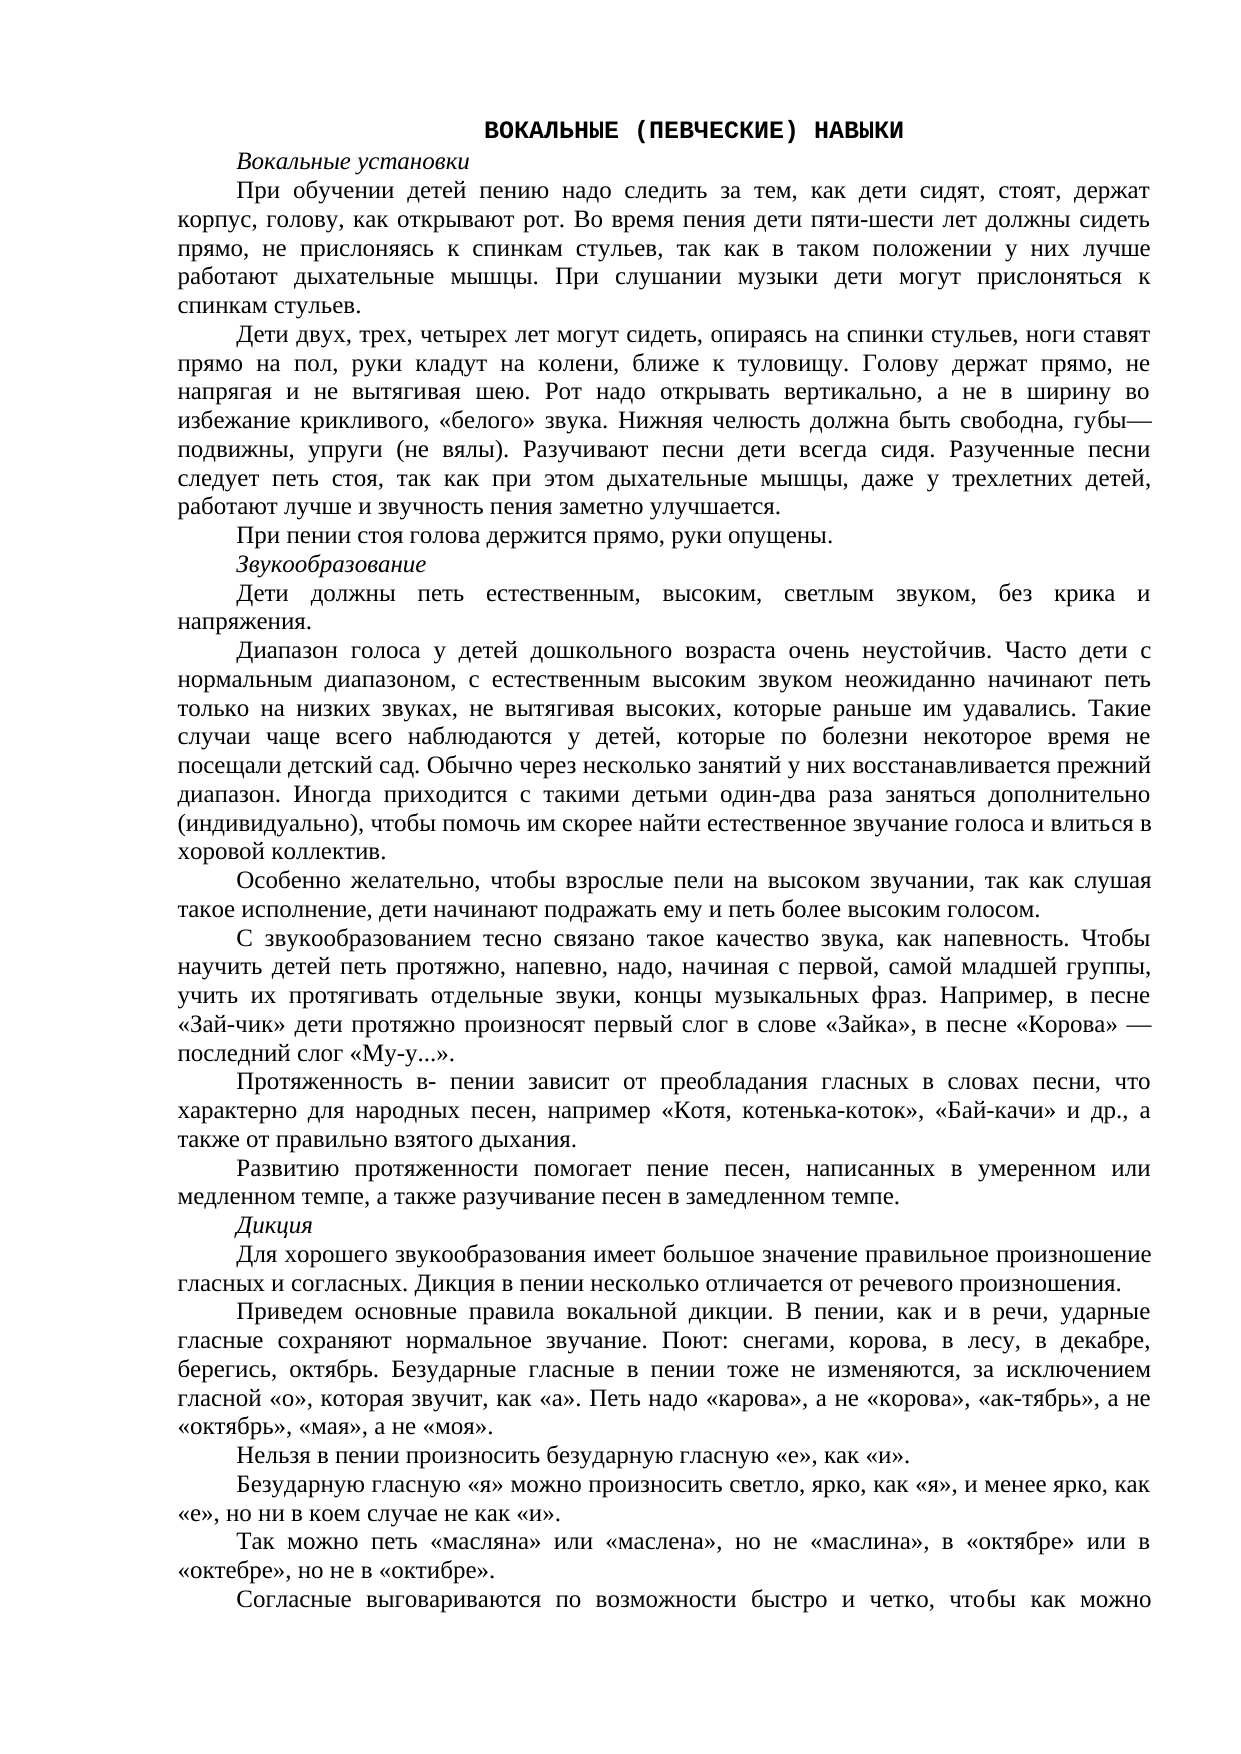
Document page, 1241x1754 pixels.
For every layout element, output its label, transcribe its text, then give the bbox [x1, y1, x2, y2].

text Приведем основные правила вокальной дикции. В пении, как и в речи, ударные гласные сохраняют нормальное звучание. Поют: снегами, корова, в лесу, в декабре, берегись, октябрь. Безударные гласные в пении тоже не изменяются, за исключением гласной «о», которая звучит, как «а». Петь надо «карова», а не «корова», «ак-тябрь», а не «октябрь», «мая», а не «моя». [177, 1296, 1152, 1440]
text Диапазон голоса у детей дошкольного возраста очень неустойчив. Часто дети с нормальным диапазоном, с естественным высоким звуком неожиданно начинают петь только на низких звуках, не вытягивая высоких, которые раньше им удавались. Такие случаи чаще всего наблюдаются у детей, которые по болезни некоторое время не посещали детский сад. Обычно через несколько занятий у них восстанавливается прежний диапазон. Иногда приходится с такими детьми один-два раза заняться дополнительно (индивидуально), чтобы помочь им скорее найти естественное звучание голоса и влиться в хоровой коллектив. [177, 635, 1152, 865]
text Развитию протяженности помогает пение песен, написанных в умеренном или медленном темпе, а также разучивание песен в замедленном темпе. [177, 1153, 1152, 1210]
text Вокальные установки [177, 146, 1152, 175]
text ВОКАЛЬНЫЕ (ПЕВЧЕСКИЕ) НАВЫКИ [177, 118, 1152, 146]
text Безударную гласную «я» можно произносить светло, ярко, как «я», и менее ярко, как «е», но ни в коем случае не как «и». [177, 1469, 1152, 1526]
text Дикция [177, 1210, 1152, 1239]
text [177, 1584, 1152, 1613]
text Дети должны петь естественным, высоким, светлым звуком, без крика и напряжения. [177, 578, 1152, 635]
text Особенно желательно, чтобы взрослые пели на высоком звучании, так как слушая такое исполнение, дети начинают подражать ему и петь более высоким голосом. [177, 865, 1152, 923]
text Протяженность в- пении зависит от преобладания гласных в словах песни, что характерно для народных песен, например «Котя, котенька-коток», «Бай-качи» и др., а также от правильно взятого дыхания. [177, 1066, 1152, 1153]
text Нельзя в пении произносить безударную гласную «е», как «и». [177, 1440, 1152, 1469]
text При пении стоя голова держится прямо, руки опущены. [177, 520, 1152, 549]
text С звукообразованием тесно связано такое качество звука, как напевность. Чтобы научить детей петь протяжно, напевно, надо, начиная с первой, самой младшей группы, учить их протягивать отдельные звуки, концы музыкальных фраз. Например, в песне «Зай-чик» дети протяжно произносят первый слог в слове «Зайка», в песне «Корова» — последний слог «Му-у...». [177, 923, 1152, 1066]
text Для хорошего звукообразования имеет большое значение правильное произношение гласных и согласных. Дикция в пении несколько отличается от речевого произношения. [177, 1239, 1152, 1296]
text Так можно петь «масляна» или «маслена», но не «маслина», в «октябре» или в «октебре», но не в «октибре». [177, 1526, 1152, 1584]
text Звукообразование [177, 549, 1152, 578]
text При обучении детей пению надо следить за тем, как дети сидят, стоят, держат корпус, голову, как открывают рот. Во время пения дети пяти-шести лет должны сидеть прямо, не прислоняясь к спинкам стульев, так как в таком положении у них лучше работают дыхательные мышцы. При слушании музыки дети могут прислоняться к спинкам стульев. [177, 175, 1152, 319]
text Дети двух, трех, четырех лет могут сидеть, опираясь на спинки стульев, ноги ставят прямо на пол, руки кладут на колени, ближе к туловищу. Голову держат прямо, не напрягая и не вытягивая шею. Рот надо открывать вертикально, а не в ширину во избежание крикливого, «белого» звука. Нижняя челюсть должна быть свободна, губы— подвижны, упруги (не вялы). Разучивают песни дети всегда сидя. Разученные песни следует петь стоя, так как при этом дыхательные мышцы, даже у трехлетних детей, работают лучше и звучность пения заметно улучшается. [177, 319, 1152, 520]
